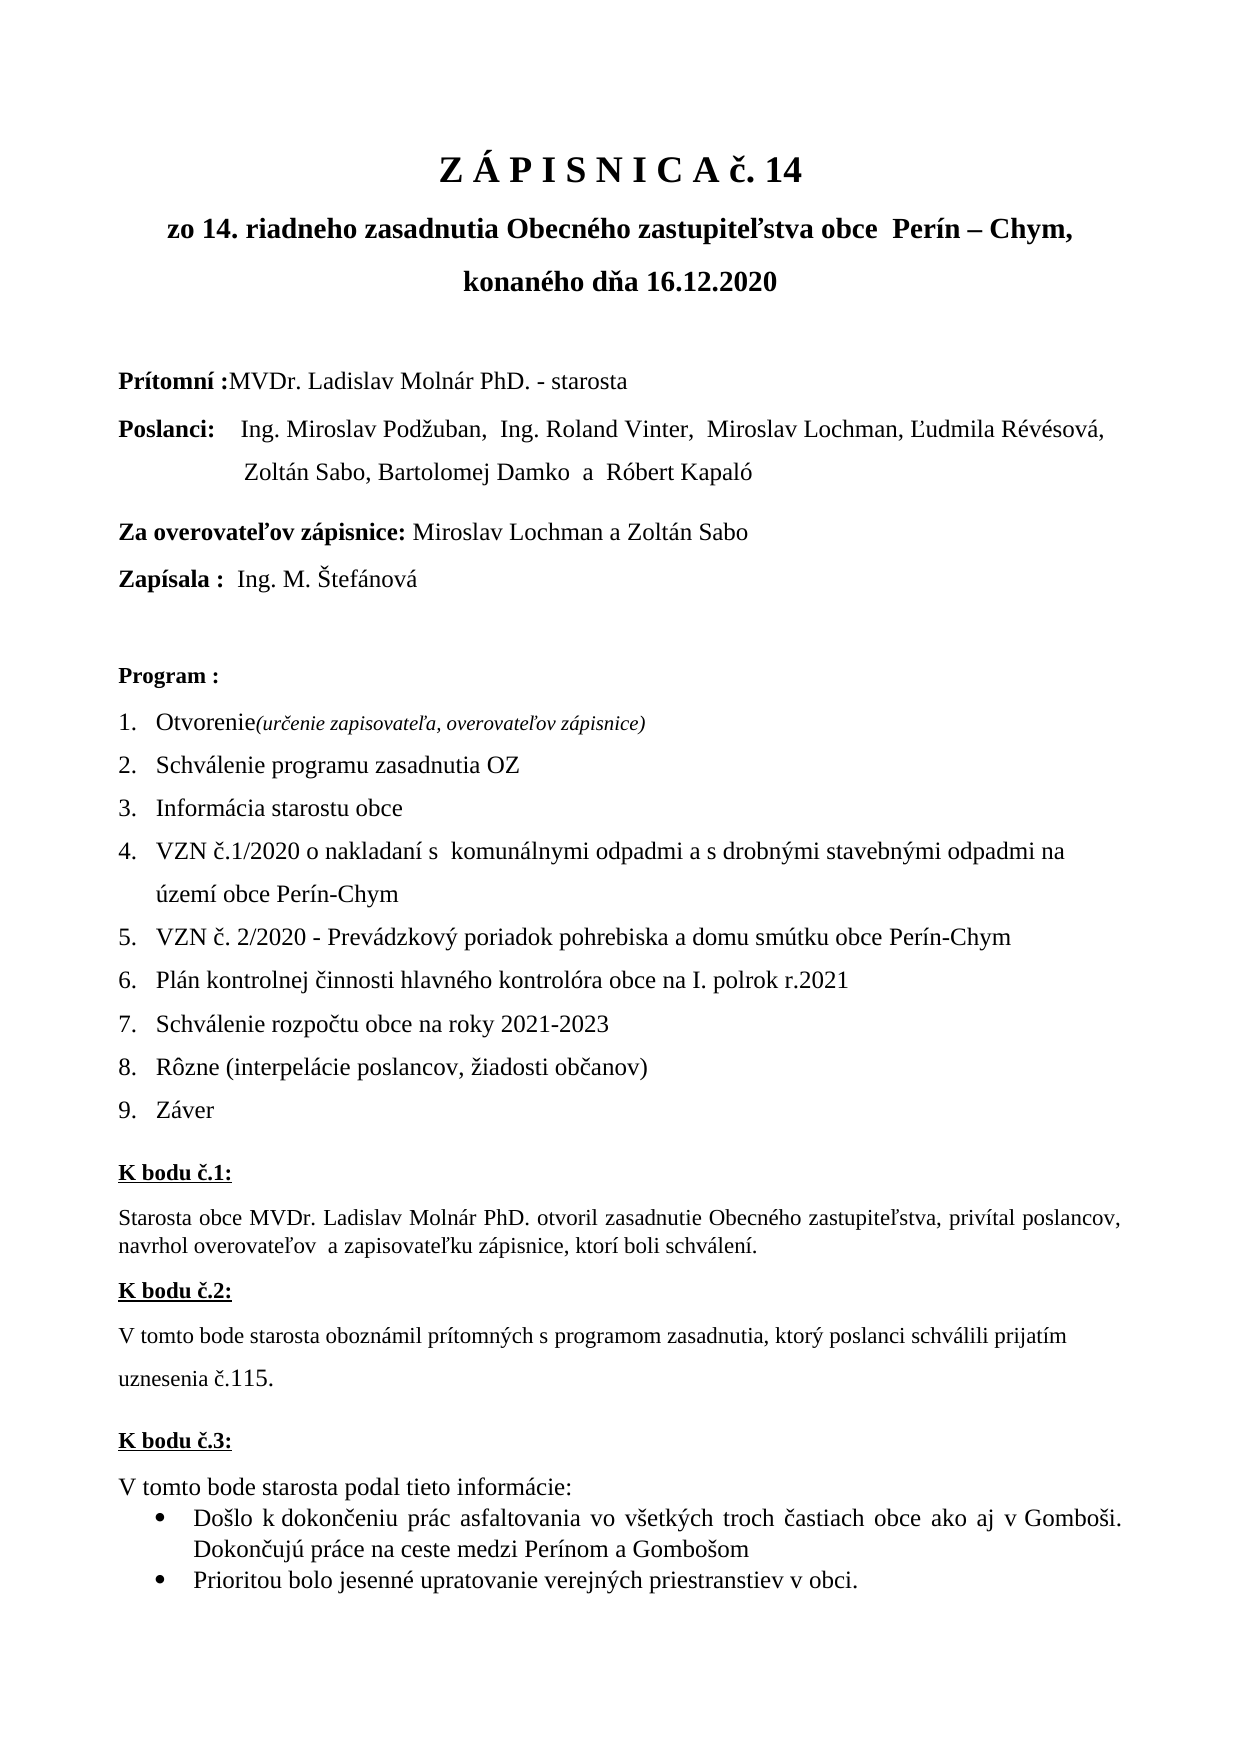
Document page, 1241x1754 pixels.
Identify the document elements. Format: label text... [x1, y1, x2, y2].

list Schválenie programu zasadnutia OZ [118, 750, 1122, 779]
text K bodu č.2: [118, 1277, 1122, 1304]
text Starosta obce MVDr. Ladislav Molnár PhD. otvoril zasadnutie Obecného zastupiteľstva, privítal poslancov, navrhol overovateľov a zapisovateľku zápisnice, ktorí boli schválení. [118, 1204, 1122, 1259]
list Schválenie rozpočtu obce na roky 2021-2023 [118, 1009, 1122, 1037]
text Zapísala : Ing. M. Štefánová [118, 564, 1122, 593]
list Rôzne (interpelácie poslancov, žiadosti občanov) [118, 1052, 1122, 1081]
text konaného dňa 16.12.2020 [118, 264, 1122, 297]
text K bodu č.1: [118, 1159, 1122, 1185]
text Z Á P I S N I C A č. 14 [118, 148, 1122, 191]
list V tomto bode starosta oboznámil prítomných s programom zasadnutia, ktorý poslanci schválili prijatím uznesenia č.115. [118, 1323, 1122, 1392]
list Záver [118, 1095, 1122, 1124]
list Informácia starostu obce [118, 793, 1122, 822]
list Plán kontrolnej činnosti hlavného kontrolóra obce na I. polrok r.2021 [118, 966, 1122, 994]
text K bodu č.3: [118, 1427, 1122, 1454]
text Prítomní :MVDr. Ladislav Molnár PhD. - starosta [118, 366, 1122, 395]
text Program : [118, 662, 1122, 688]
list Otvorenie(určenie zapisovateľa, overovateľov zápisnice) [118, 707, 1122, 736]
list VZN č. 2/2020 - Prevádzkový poriadok pohrebiska a domu smútku obce Perín-Chym [118, 922, 1122, 951]
text V tomto bode starosta podal tieto informácie: [118, 1472, 1122, 1501]
list Prioritou bolo jesenné upratovanie verejných priestranstiev v obci. [156, 1566, 1122, 1594]
text Poslanci: Ing. Miroslav Podžuban, Ing. Roland Vinter, Miroslav Lochman, Ľudmila Révésová, Zoltán Sabo, Bartolomej Damko a Róbert Kapaló [118, 414, 1122, 486]
text Za overovateľov zápisnice: Miroslav Lochman a Zoltán Sabo [118, 517, 1122, 545]
list Došlo k dokončeniu prác asfaltovania vo všetkých troch častiach obce ako aj v Gomboši. Dokončujú práce na ceste medzi Perínom a Gombošom [156, 1503, 1122, 1563]
list VZN č.1/2020 o nakladaní s komunálnymi odpadmi a s drobnými stavebnými odpadmi na území obce Perín-Chym [118, 836, 1122, 908]
text zo 14. riadneho zasadnutia Obecného zastupiteľstva obce Perín – Chym, [118, 211, 1122, 244]
